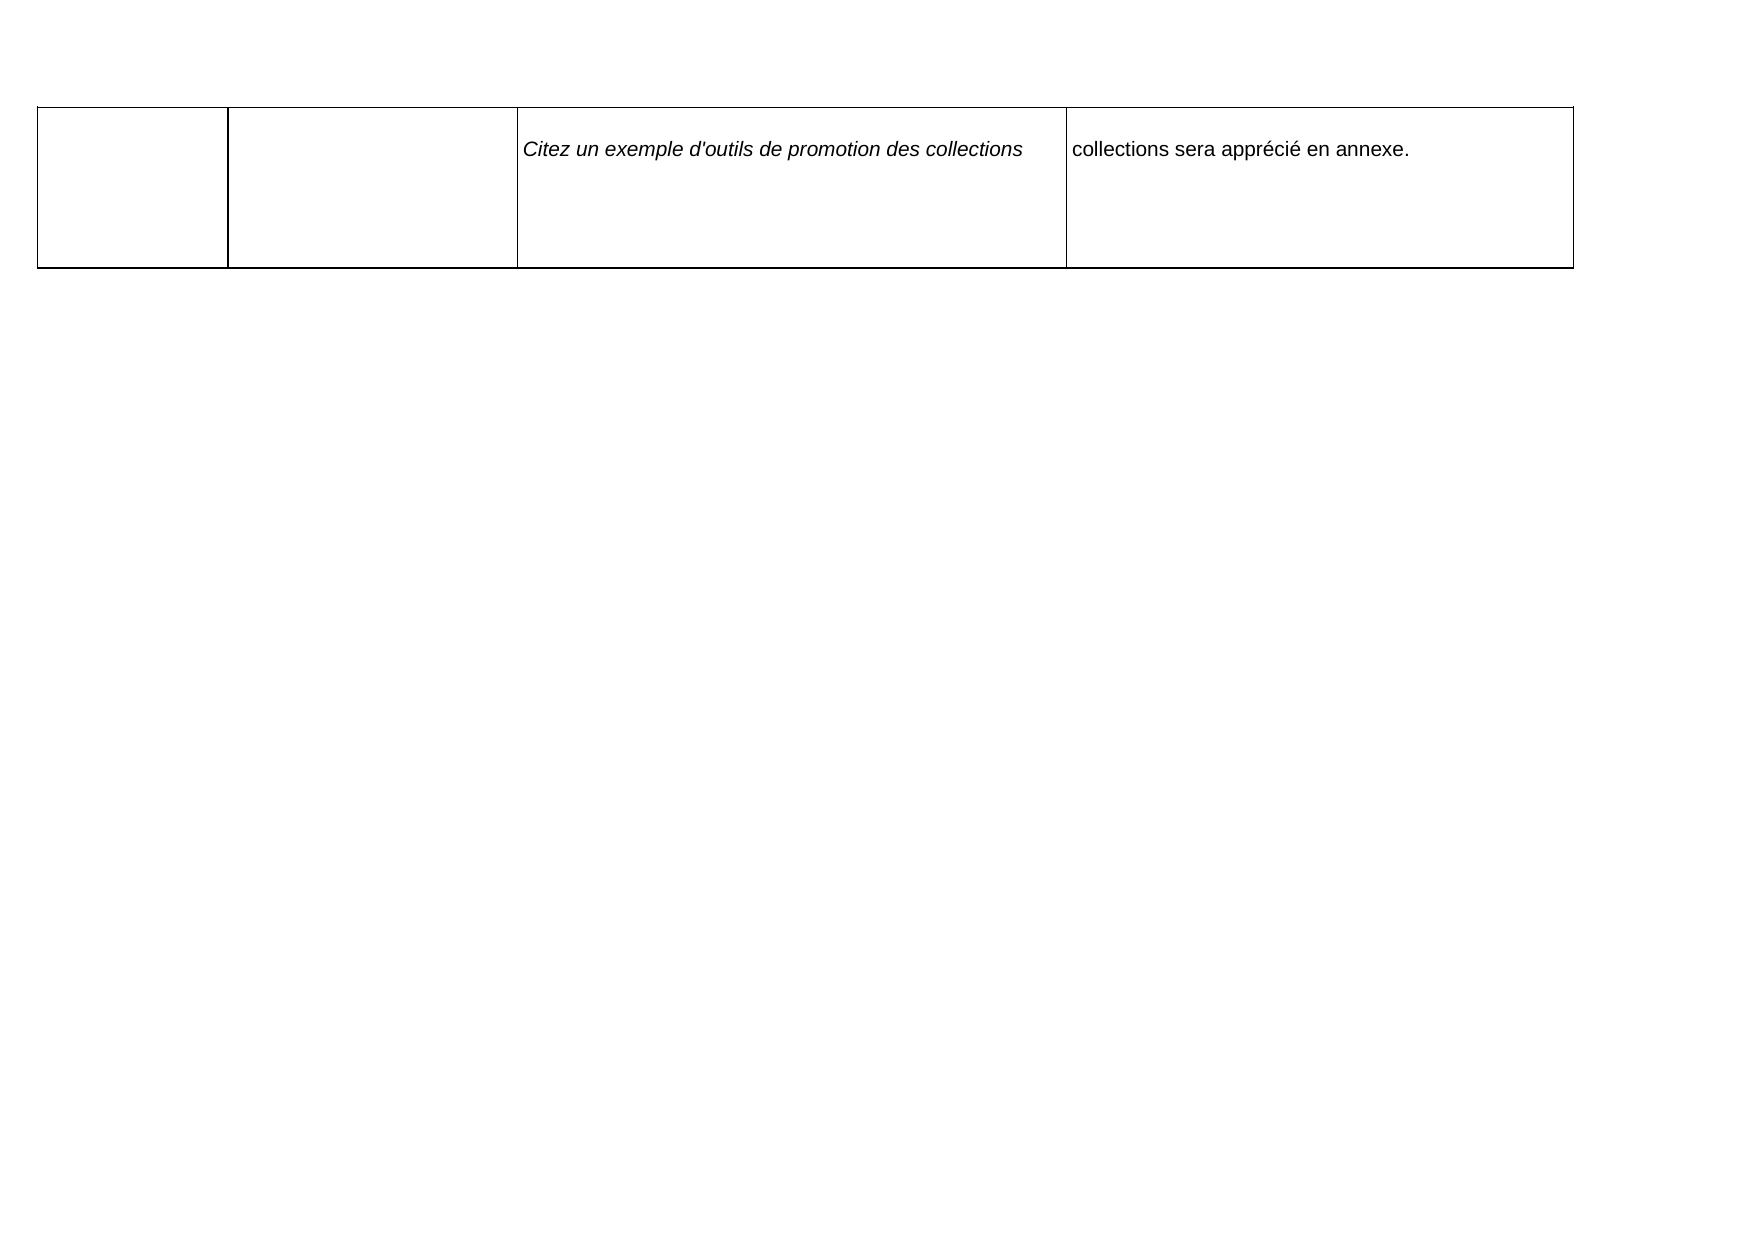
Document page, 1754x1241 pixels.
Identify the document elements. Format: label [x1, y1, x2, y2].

table_cell [38, 108, 227, 267]
table_cell [1067, 108, 1573, 267]
table_cell [518, 108, 1066, 267]
table_cell [229, 108, 517, 267]
